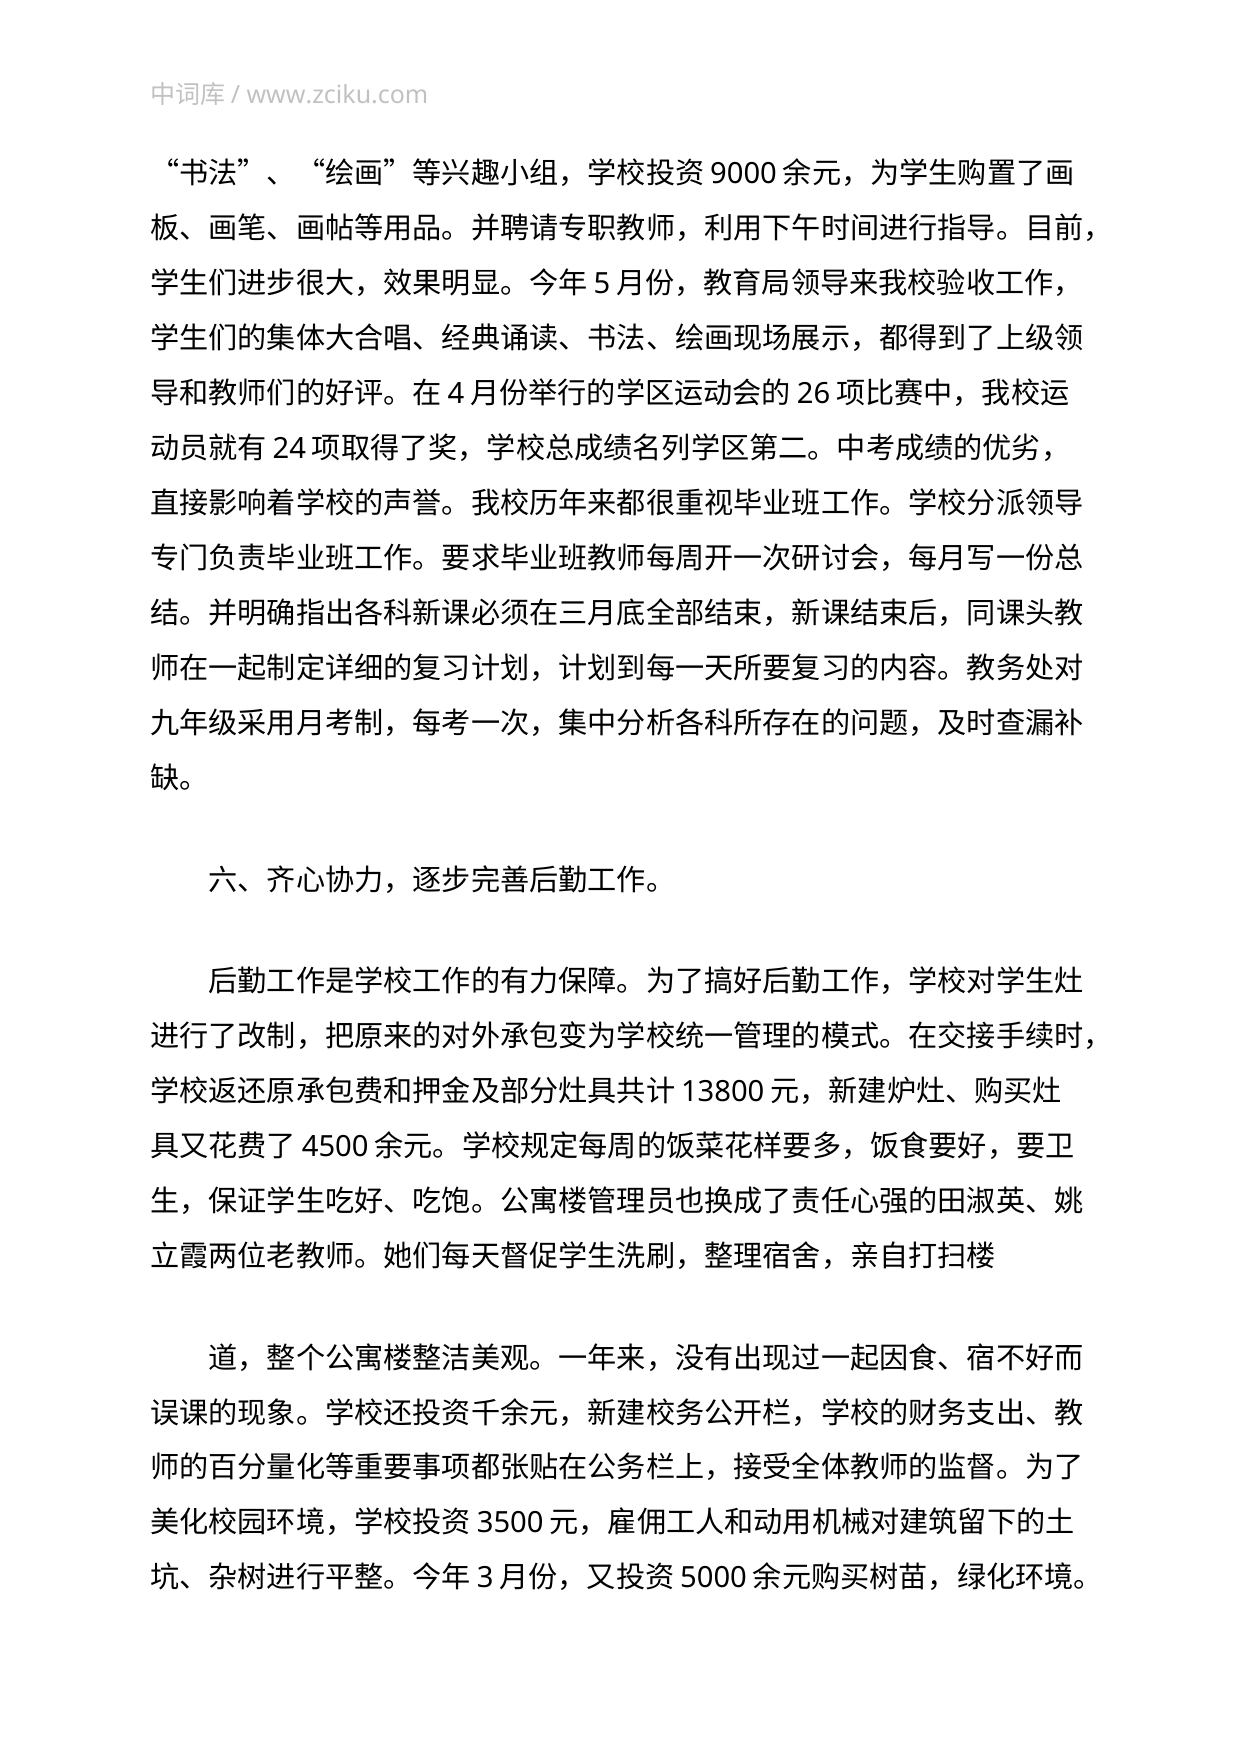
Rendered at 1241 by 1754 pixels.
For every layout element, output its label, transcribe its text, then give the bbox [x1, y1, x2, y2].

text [150, 1334, 1090, 1596]
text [150, 150, 1090, 797]
text 后勤工作是学校工作的有力保障。为了搞好后勤工作，学校对学生灶进行了改制，把原来的对外承包变为学校统一管理的模式。在交接手续时，学校返还原承包费和押金及部分灶具共计13800元，新建炉灶、购买灶具又花费了4500余元。学校规定每周的饭菜花样要多，饭食要好，要卫生，保证学生吃好、吃饱。公寓楼管理员也换成了责任心强的田淑英、姚立霞两位老教师。她们每天督促学生洗刷，整理宿舍，亲自打扫楼 [150, 958, 1090, 1275]
text 六、齐心协力，逐步完善后勤工作。 [150, 856, 1090, 898]
